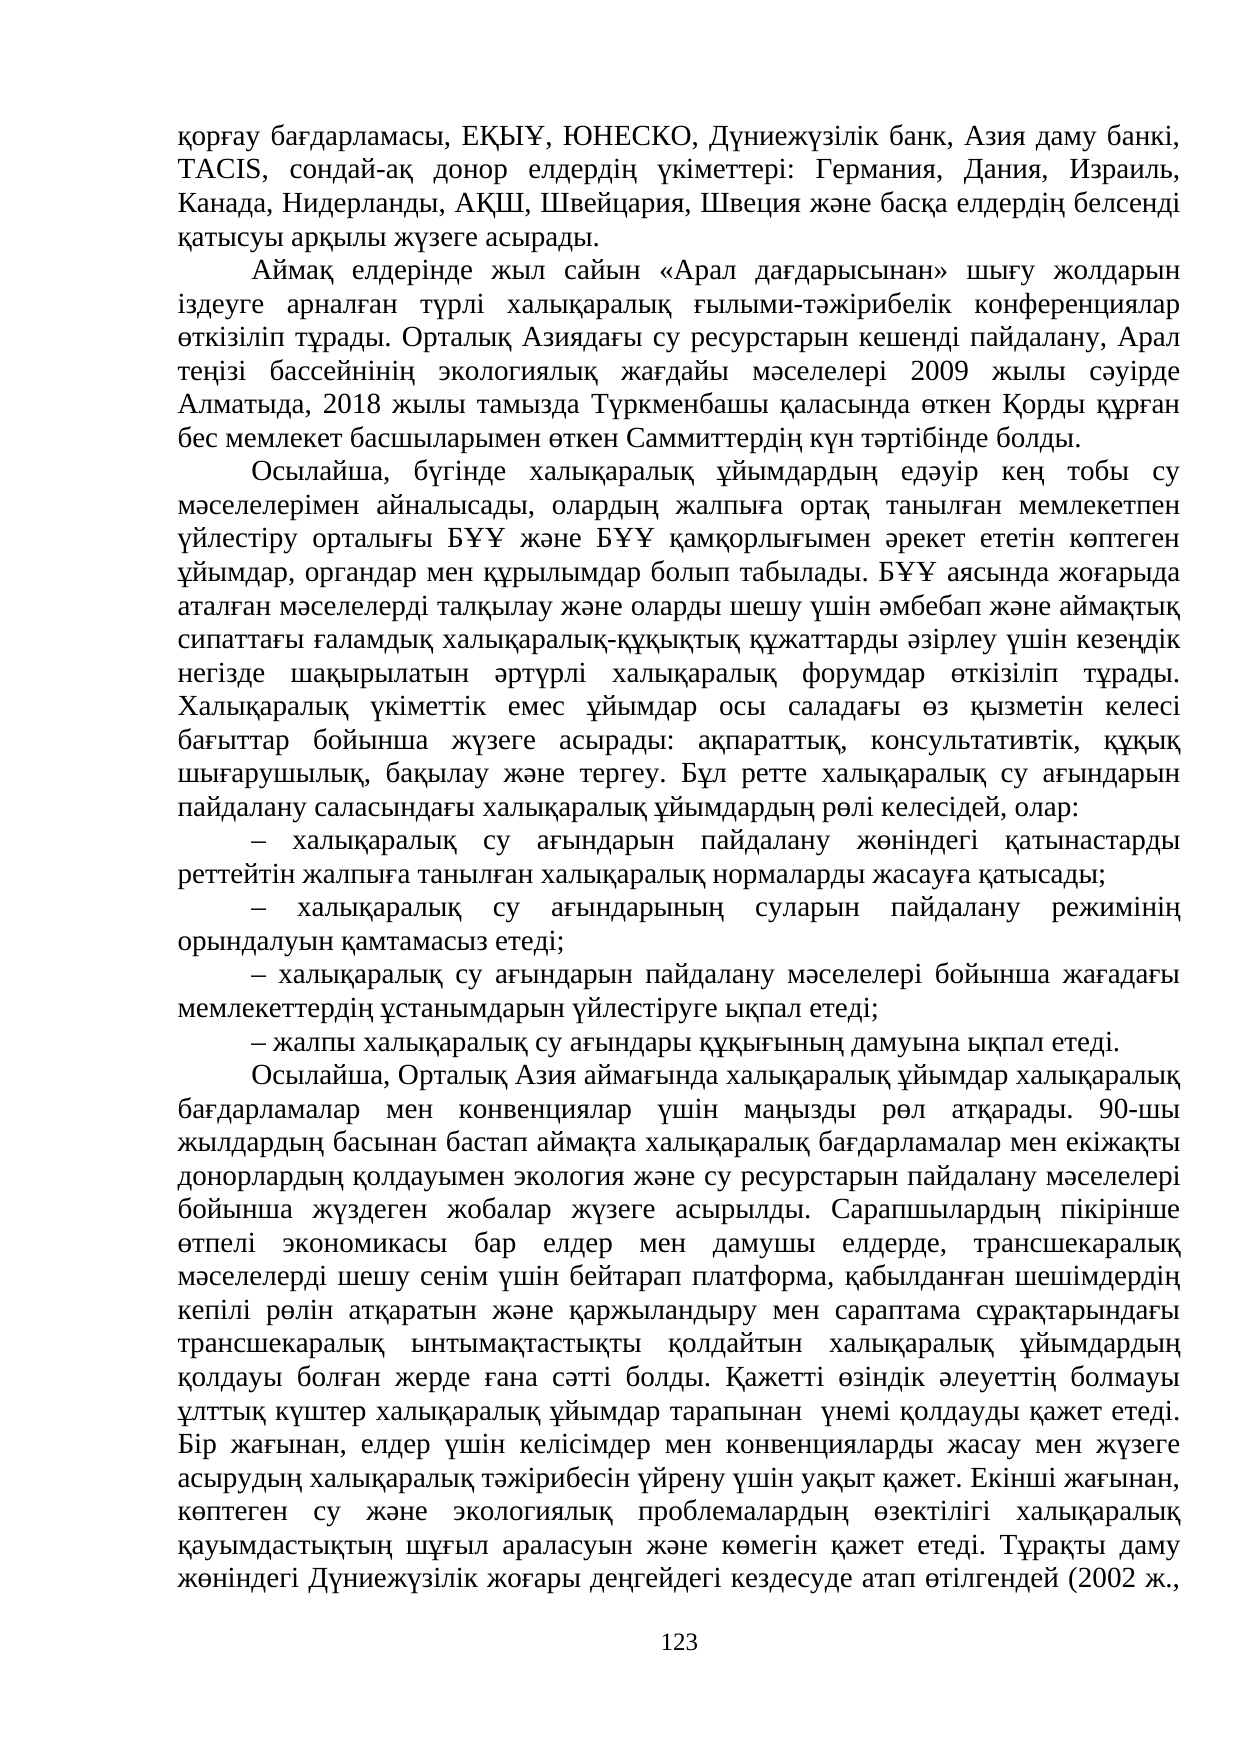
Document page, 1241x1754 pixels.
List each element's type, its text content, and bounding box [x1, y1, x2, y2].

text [177, 1057, 1181, 1594]
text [177, 118, 1181, 252]
text – халықаралық су ағындарын пайдалану мәселелері бойынша жағадағы мемлекеттердің ұстанымдарын үйлестіруге ықпал етеді; [177, 957, 1181, 1024]
text – жалпы халықаралық су ағындары құқығының дамуына ықпал етеді. [177, 1024, 1181, 1057]
text – халықаралық су ағындарының суларын пайдалану режимінің орындалуын қамтамасыз етеді; [177, 889, 1181, 957]
text Аймақ елдерінде жыл сайын «Арал дағдарысынан» шығу жолдарын іздеуге арналған түрлі халықаралық ғылыми-тәжірибелік конференциялар өткізіліп тұрады. Орталық Азиядағы су ресурстарын кешенді пайдалану, Арал теңізі бассейнінің экологиялық жағдайы мәселелері 2009 жылы сәуірде Алматыда, 2018 жылы тамызда Түркменбашы қаласында өткен Қорды құрған бес мемлекет басшыларымен өткен Саммиттердің күн тәртібінде болды. [177, 252, 1181, 453]
text – халықаралық су ағындарын пайдалану жөніндегі қатынастарды реттейтін жалпыға танылған халықаралық нормаларды жасауға қатысады; [177, 822, 1181, 889]
text Осылайша, бүгінде халықаралық ұйымдардың едәуір кең тобы су мәселелерімен айналысады, олардың жалпыға ортақ танылған мемлекетпен үйлестіру орталығы БҰҰ және БҰҰ қамқорлығымен әрекет ететін көптеген ұйымдар, органдар мен құрылымдар болып табылады. БҰҰ аясында жоғарыда аталған мәселелерді талқылау және оларды шешу үшін әмбебап және аймақтық сипаттағы ғаламдық халықаралық-құқықтық құжаттарды әзірлеу үшін кезеңдік негізде шақырылатын әртүрлі халықаралық форумдар өткізіліп тұрады. Халықаралық үкіметтік емес ұйымдар осы саладағы өз қызметін келесі бағыттар бойынша жүзеге асырады: ақпараттық, консультативтік, құқық шығарушылық, бақылау және тергеу. Бұл ретте халықаралық су ағындарын пайдалану саласындағы халықаралық ұйымдардың рөлі келесідей, олар: [177, 453, 1181, 822]
